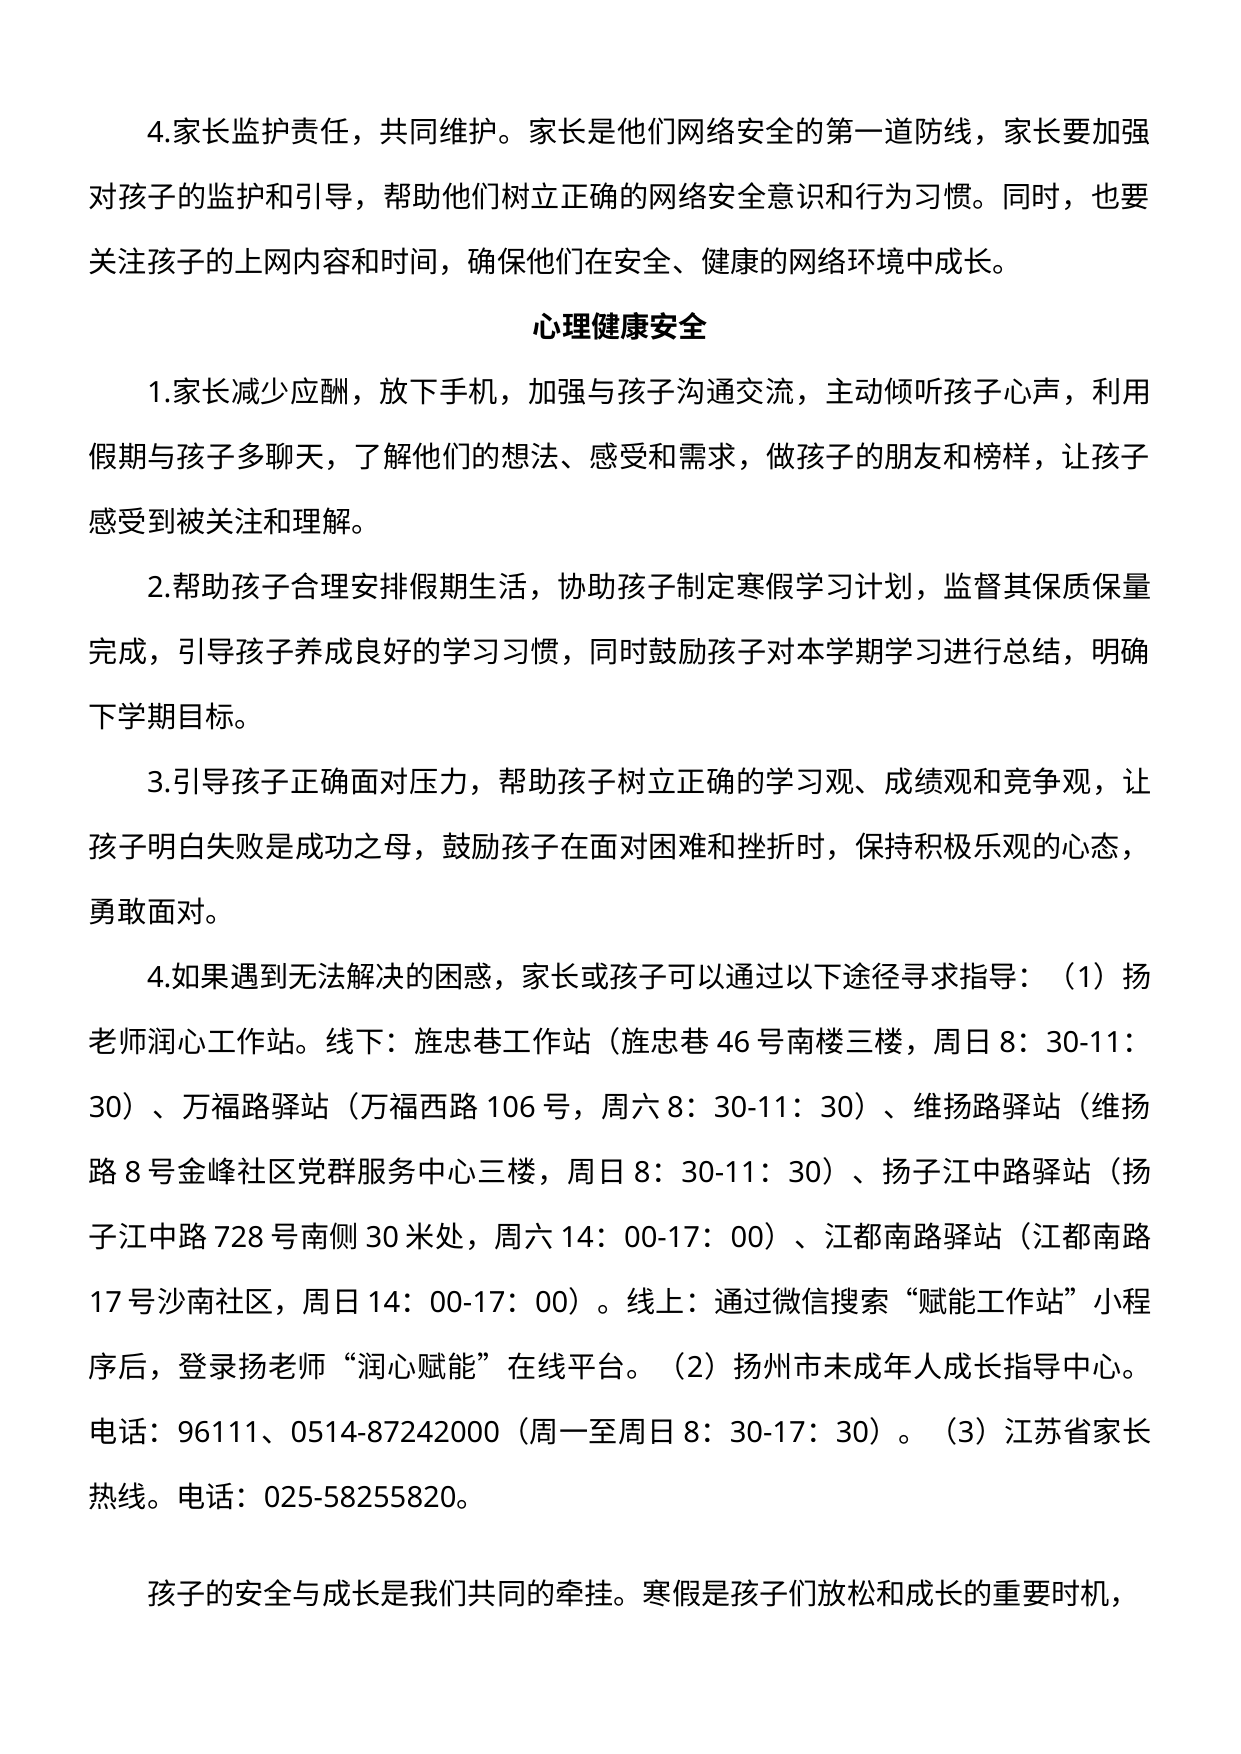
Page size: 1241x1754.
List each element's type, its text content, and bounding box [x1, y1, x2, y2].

text 心理健康安全 [88, 292, 1152, 357]
list 4.家长监护责任，共同维护。家长是他们网络安全的第一道防线，家长要加强对孩子的监护和引导，帮助他们树立正确的网络安全意识和行为习惯。同时，也要关注孩子的上网内容和时间，确保他们在安全、健康的网络环境中成长。 [88, 97, 1152, 292]
text 4.如果遇到无法解决的困惑，家长或孩子可以通过以下途径寻求指导：（1）扬老师润心工作站。线下：旌忠巷工作站（旌忠巷46号南楼三楼，周日8：30-11：30）、万福路驿站（万福西路106号，周六8：30-11：30）、维扬路驿站（维扬路8号金峰社区党群服务中心三楼，周日8：30-11：30）、扬子江中路驿站（扬子江中路728号南侧30米处，周六14：00-17：00）、江都南路驿站（江都南路17号沙南社区，周日14：00-17：00）。线上：通过微信搜索“赋能工作站”小程序后，登录扬老师“润心赋能”在线平台。（2）扬州市未成年人成长指导中心。电话：96111、0514-87242000（周一至周日8：30-17：30）。（3）江苏省家长热线。电话：025-58255820。 [88, 942, 1152, 1527]
text 1.家长减少应酬，放下手机，加强与孩子沟通交流，主动倾听孩子心声，利用假期与孩子多聊天，了解他们的想法、感受和需求，做孩子的朋友和榜样，让孩子感受到被关注和理解。 [88, 357, 1152, 552]
text 3.引导孩子正确面对压力，帮助孩子树立正确的学习观、成绩观和竞争观，让孩子明白失败是成功之母，鼓励孩子在面对困难和挫折时，保持积极乐观的心态，勇敢面对。 [88, 747, 1152, 942]
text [88, 1559, 1152, 1624]
text 2.帮助孩子合理安排假期生活，协助孩子制定寒假学习计划，监督其保质保量完成，引导孩子养成良好的学习习惯，同时鼓励孩子对本学期学习进行总结，明确下学期目标。 [88, 552, 1152, 747]
